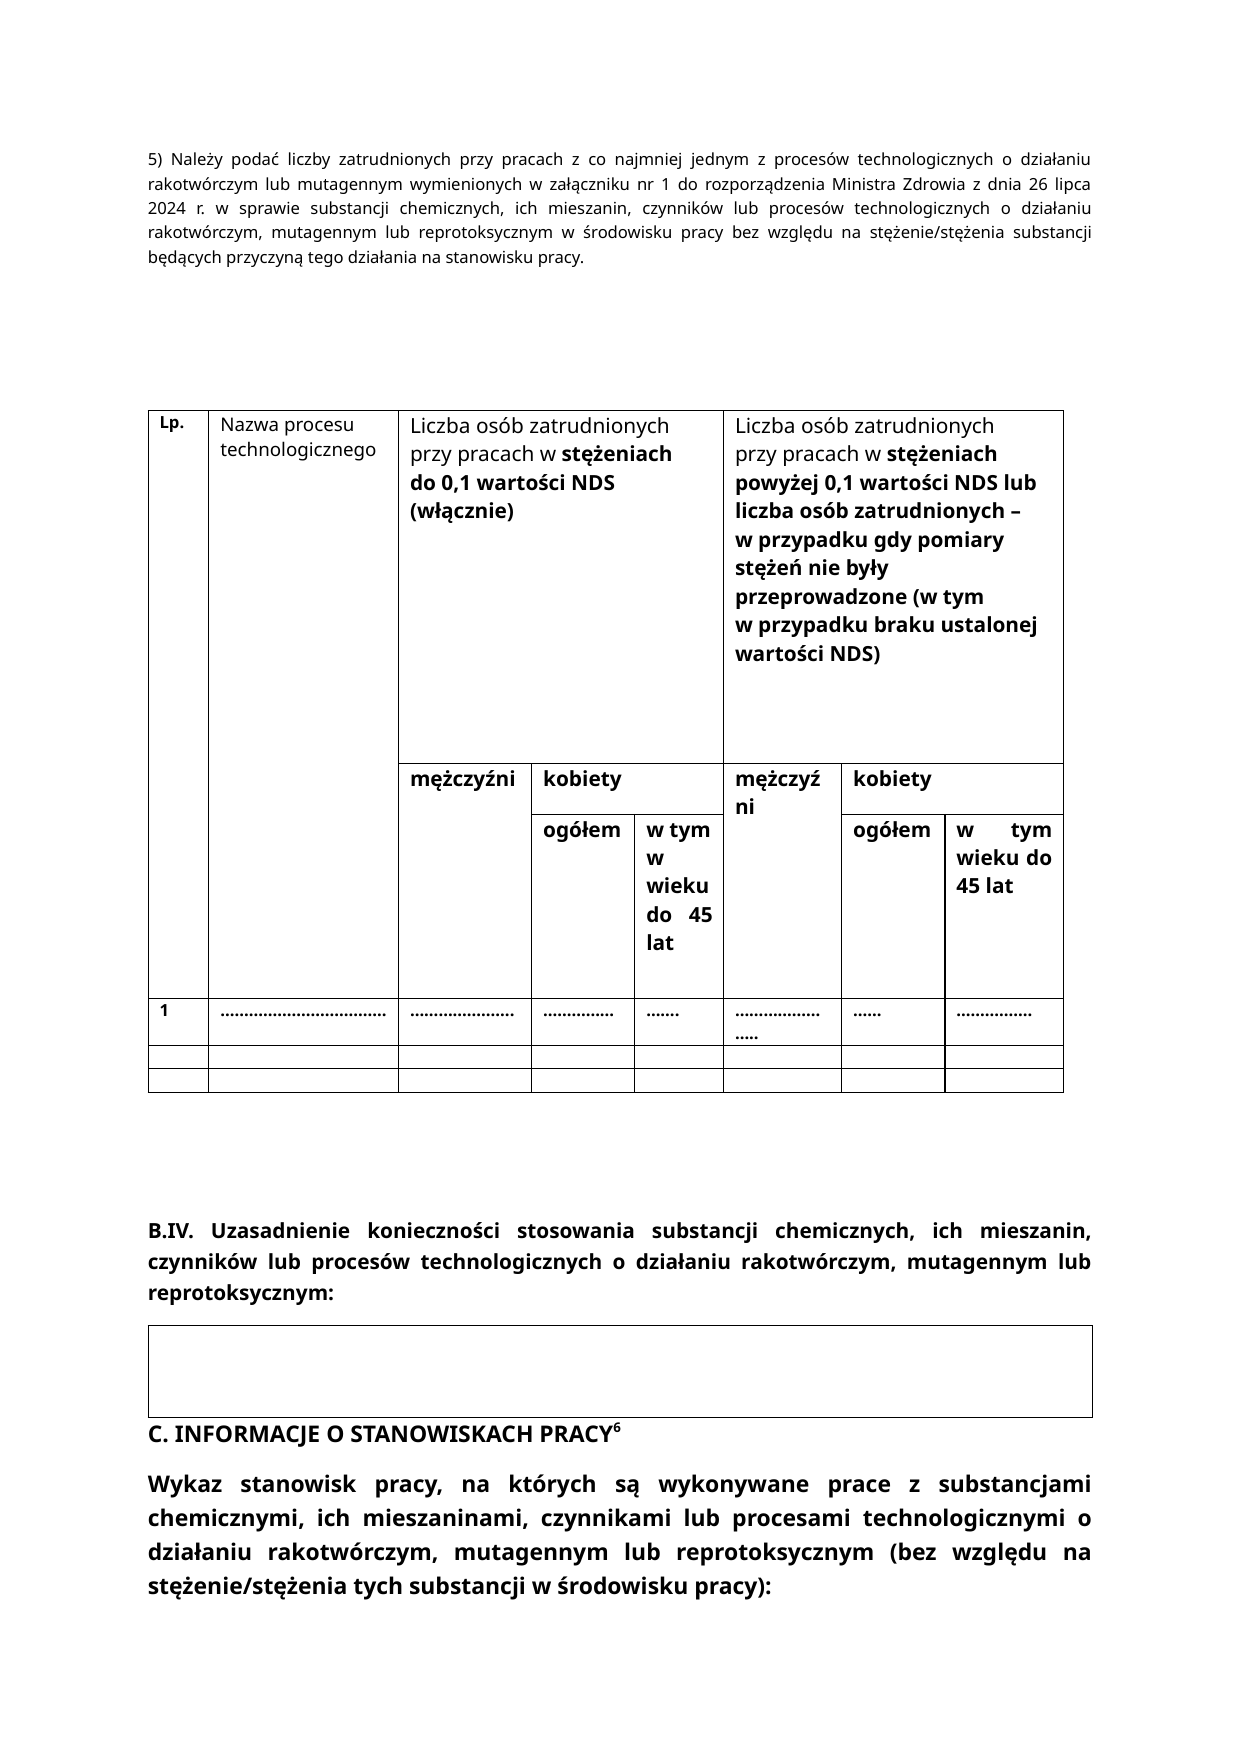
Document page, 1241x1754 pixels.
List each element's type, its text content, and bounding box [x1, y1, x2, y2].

table_cell …… [842, 999, 944, 1044]
table_header Nazwa procesu technologicznego [209, 411, 398, 998]
table_cell w tym wieku do 45 lat [946, 815, 1063, 998]
table_cell w tym w wieku do 45 lat [635, 815, 723, 998]
table_cell [946, 1046, 1063, 1068]
table_cell [724, 1046, 841, 1068]
table_cell [532, 1046, 634, 1068]
text Wykaz stanowisk pracy, na których są wykonywane prace z substancjami chemicznymi, ich mieszaninami, czynnikami lub procesami technologicznymi o działaniu rakotwórczym, mutagennym lub reprotoksycznym (bez względu na stężenie/stężenia tych substancji w środowisku pracy): [148, 1468, 1093, 1601]
table_cell …………… [532, 999, 634, 1044]
table_header Lp. [149, 411, 208, 998]
table_cell [399, 1046, 531, 1068]
table_cell [946, 1069, 1063, 1092]
table_header [149, 1326, 1092, 1417]
table_cell …………………. [399, 999, 531, 1044]
table_header Liczba osób zatrudnionych przy pracach w stężeniach powyżej 0,1 wartości NDS lub liczba osób zatrudnionych – w przypadku gdy pomiary stężeń nie były przeprowadzone (w tym w przypadku braku ustalonej wartości NDS) [724, 411, 1063, 763]
table_cell [209, 1069, 398, 1092]
table_cell [149, 1046, 208, 1068]
text 5) Należy podać liczby zatrudnionych przy pracach z co najmniej jednym z procesów technologicznych o działaniu rakotwórczym lub mutagennym wymienionych w załączniku nr 1 do rozporządzenia Ministra Zdrowia z dnia 26 lipca 2024 r. w sprawie substancji chemicznych, ich mieszanin, czynników lub procesów technologicznych o działaniu rakotwórczym, mutagennym lub reprotoksycznym w środowisku pracy bez względu na stężenie/stężenia substancji będących przyczyną tego działania na stanowisku pracy. [148, 148, 1093, 268]
text B.IV. Uzasadnienie konieczności stosowania substancji chemicznych, ich mieszanin, czynników lub procesów technologicznych o działaniu rakotwórczym, mutagennym lub reprotoksycznym: [148, 1216, 1093, 1306]
table_header Liczba osób zatrudnionych przy pracach w stężeniach do 0,1 wartości NDS (włącznie) [399, 411, 723, 763]
table_cell [635, 1069, 723, 1092]
table_cell kobiety [842, 764, 1063, 814]
table_cell [399, 1069, 531, 1092]
table_cell [842, 1046, 944, 1068]
table_cell 1 [149, 999, 208, 1044]
table_cell ogółem [532, 815, 634, 998]
table_cell ………………….. [724, 999, 841, 1044]
table_cell ……………. [946, 999, 1063, 1044]
table_cell [149, 1069, 208, 1092]
table_cell ……. [635, 999, 723, 1044]
table_cell …………………………….. [209, 999, 398, 1044]
text C. INFORMACJE O STANOWISKACH PRACY6 [148, 1418, 1093, 1449]
table_cell [724, 1069, 841, 1092]
table_cell [842, 1069, 944, 1092]
table_cell [635, 1046, 723, 1068]
table_cell [532, 1069, 634, 1092]
table_cell [209, 1046, 398, 1068]
table_cell ogółem [842, 815, 944, 998]
table_cell kobiety [532, 764, 723, 814]
table_cell mężczyźni [399, 764, 531, 998]
table_cell mężczyźni [724, 764, 841, 998]
